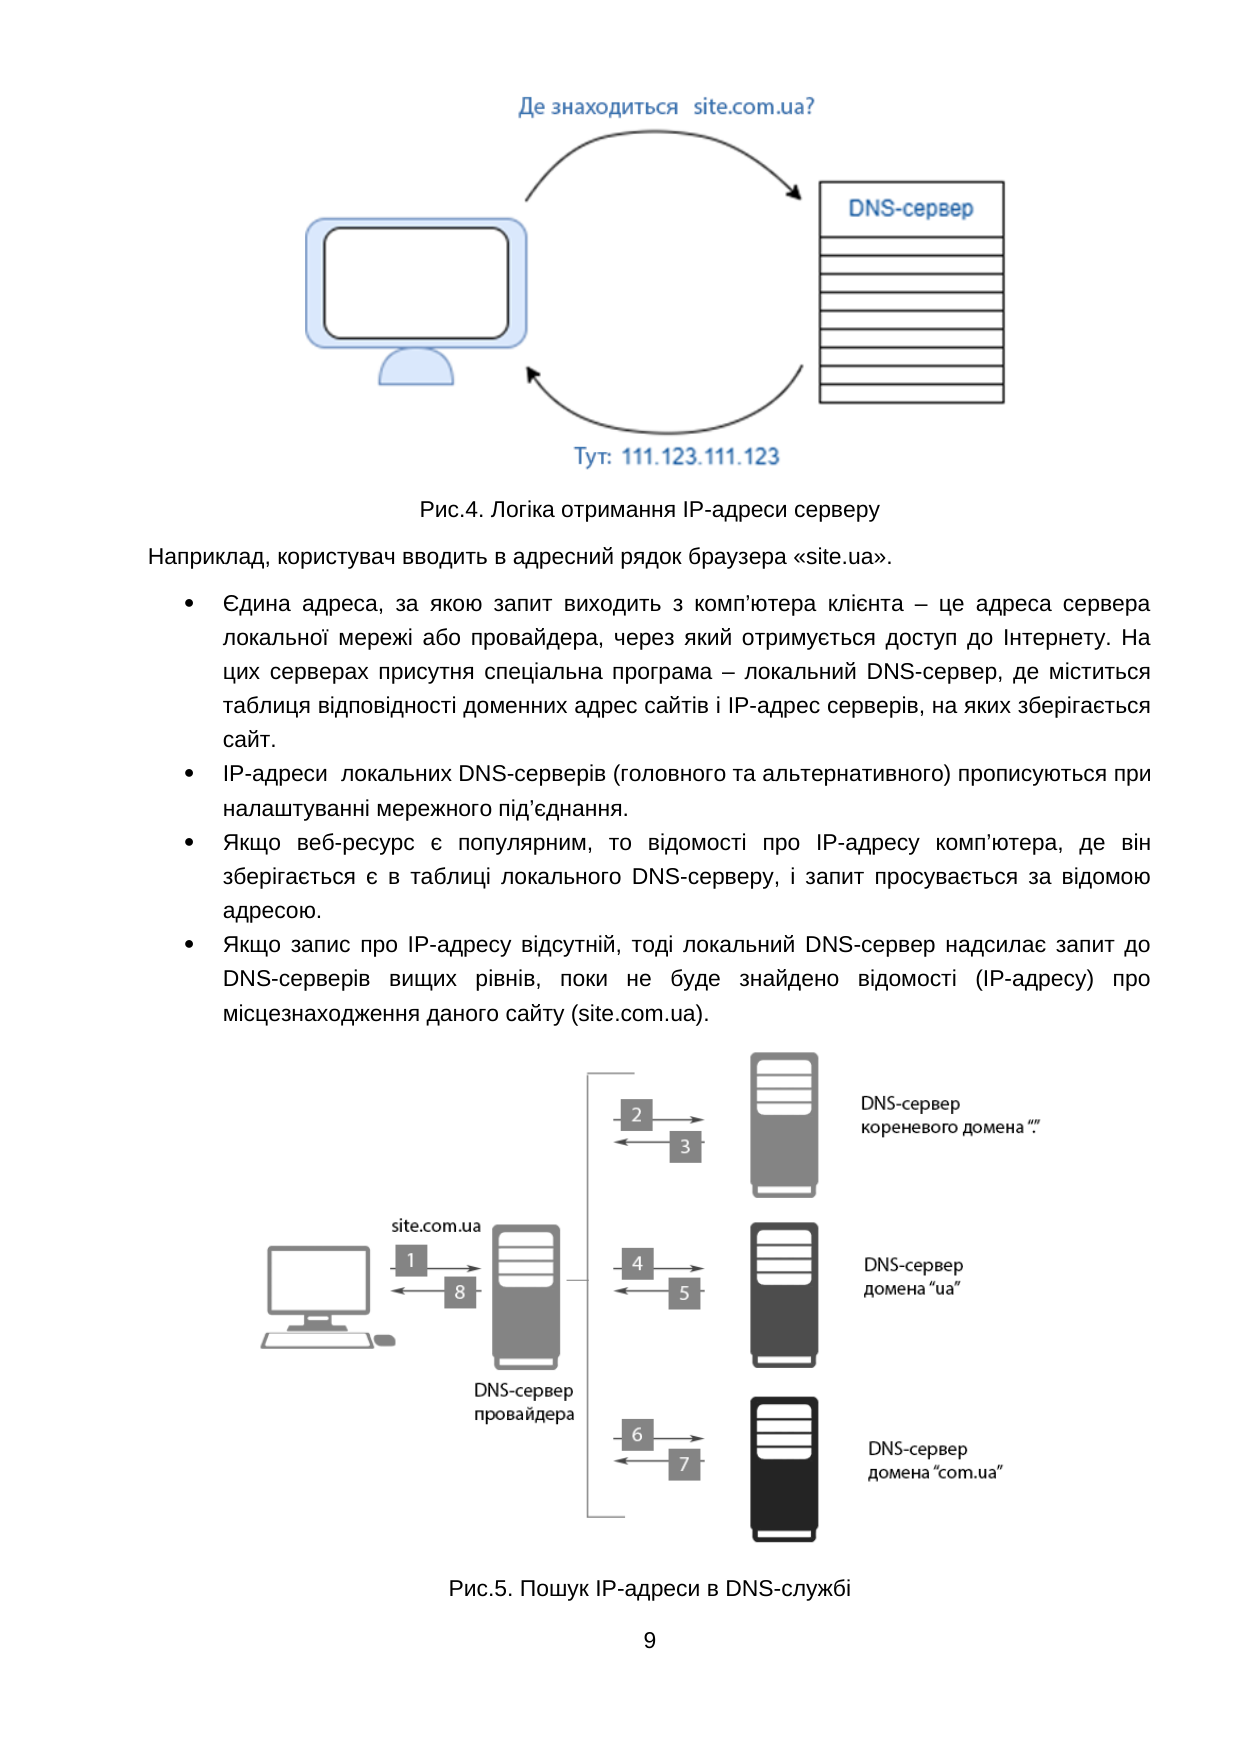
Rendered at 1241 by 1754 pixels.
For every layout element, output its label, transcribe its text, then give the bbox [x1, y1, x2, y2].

text Рис.4. Логіка отримання IP-адреси серверу [148, 496, 1152, 523]
picture [251, 1046, 1049, 1555]
text Рис.5. Пошук ІР-адреси в DNS-службі [148, 1575, 1152, 1601]
list Якщо запис про ІР-адресу відсутній, тоді локальний DNS-сервер надсилає запит до DNS-серверів вищих рівнів, поки не буде знайдено відомості (ІР-адресу) про місцезнаходження даного сайту (site.com.ua). [185, 931, 1152, 1026]
list IP-адреси локальних DNS-серверів (головного та альтернативного) прописуються при налаштуванні мережного під’єднання. [185, 760, 1152, 821]
picture [283, 88, 1017, 476]
text Наприклад, користувач вводить в адресний рядок браузера «site.ua». [148, 543, 1152, 569]
list Якщо веб-ресурс є популярним, то відомості про ІР-адресу комп’ютера, де він зберігається є в таблиці локального DNS-серверу, і запит просувається за відомою адресою. [185, 829, 1152, 923]
list Єдина адреса, за якою запит виходить з комп’ютера клієнта – це адреса сервера локальної мережі або провайдера, через який отримується доступ до Інтернету. На цих серверах присутня спеціальна програма – локальний DNS-сервер, де міститься таблиця відповідності доменних адрес сайтів і ІР-адрес серверів, на яких зберігається сайт. [185, 589, 1152, 753]
